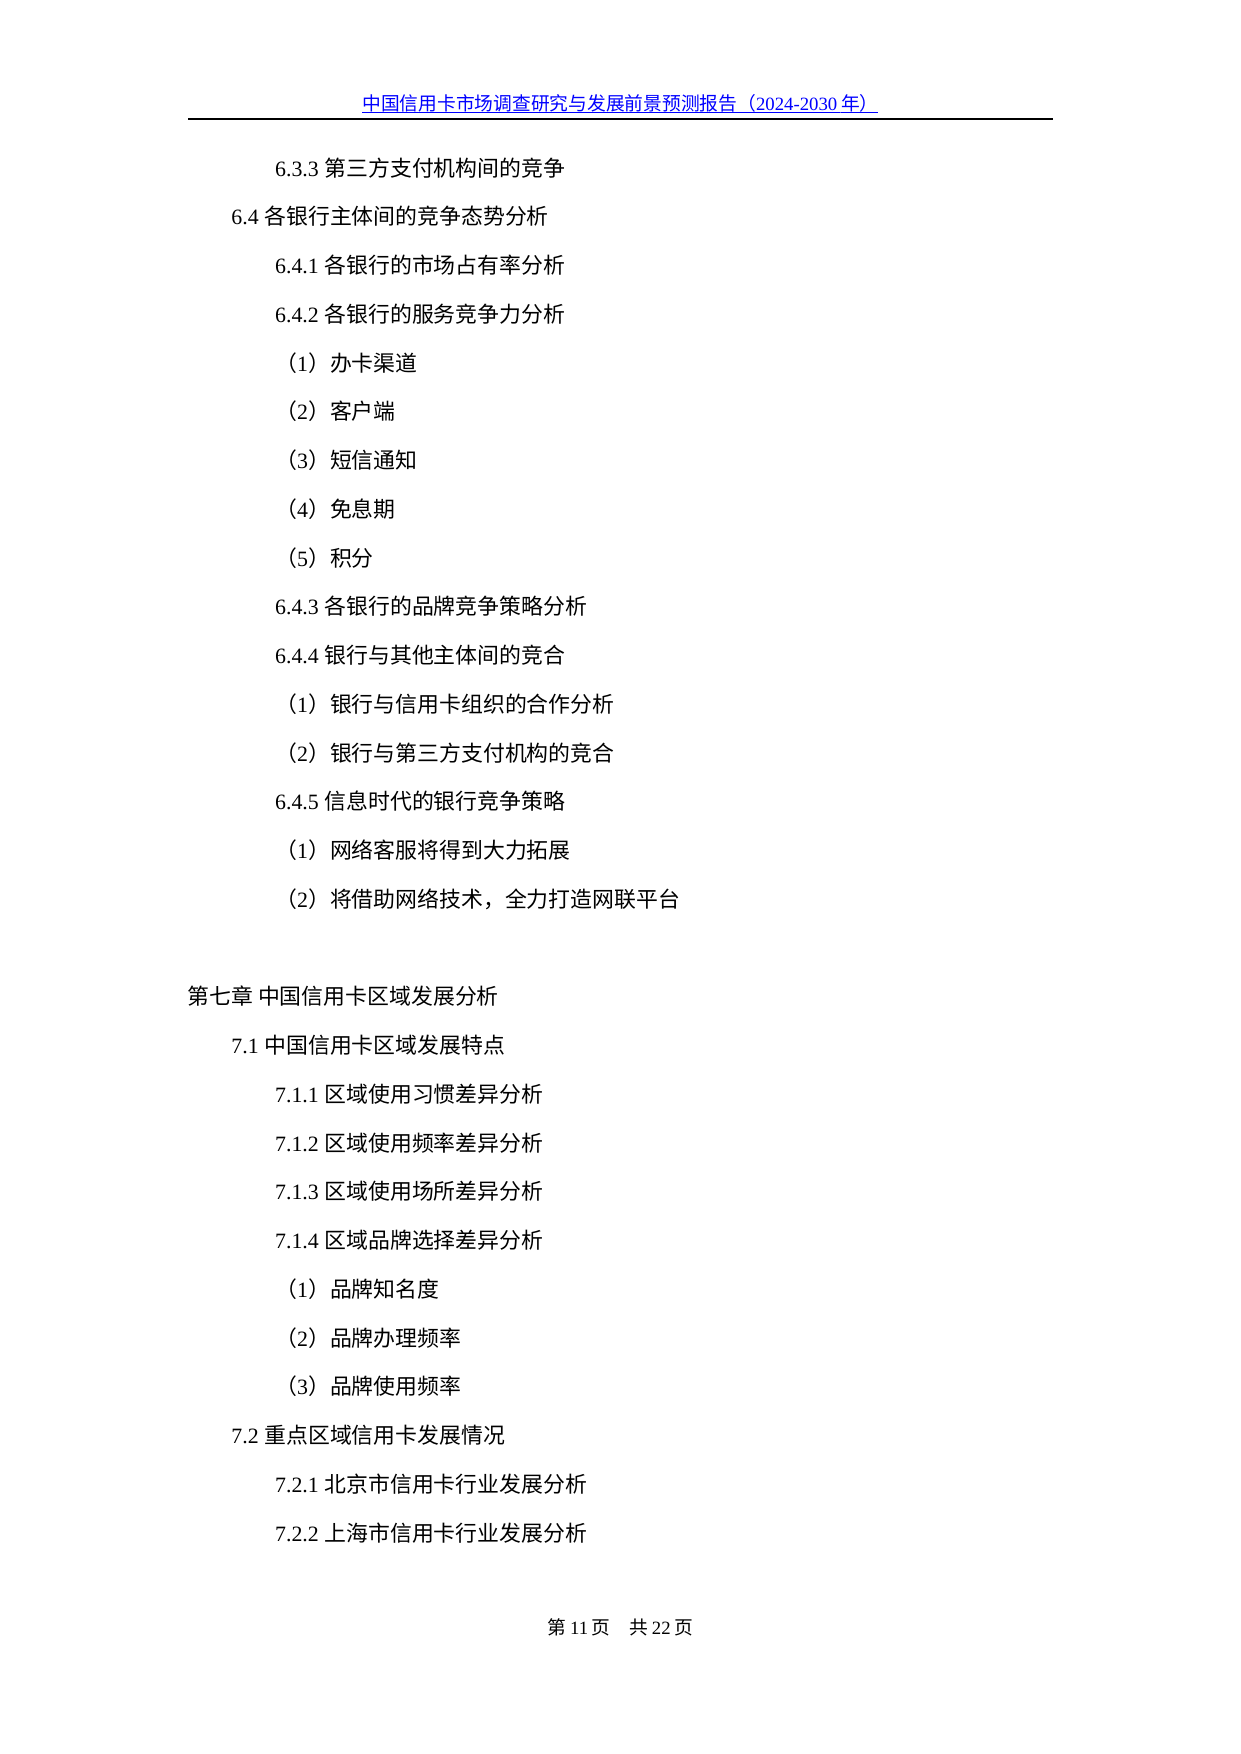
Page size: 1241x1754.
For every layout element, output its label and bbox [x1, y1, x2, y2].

text [187, 150, 1053, 1548]
